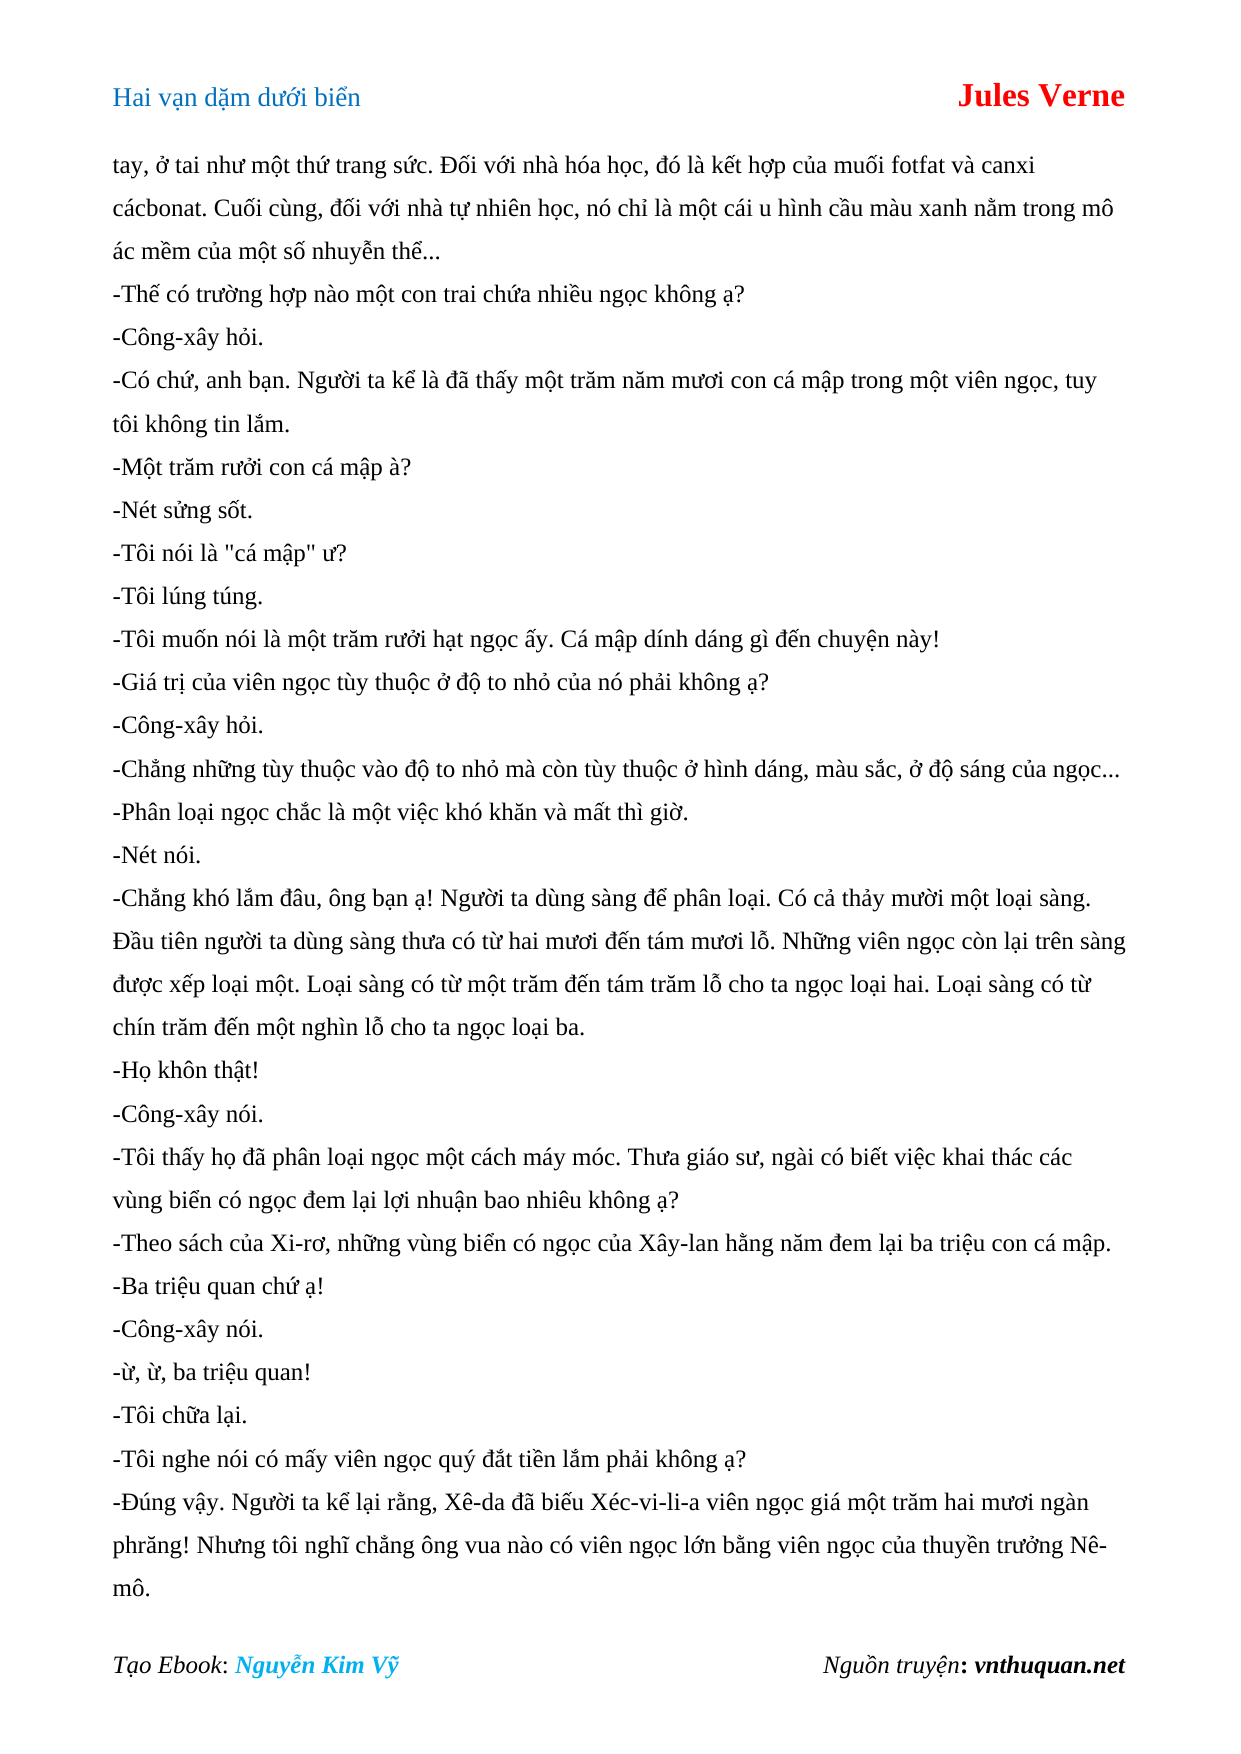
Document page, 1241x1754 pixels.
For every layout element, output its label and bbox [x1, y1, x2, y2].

text [112, 150, 1128, 1602]
